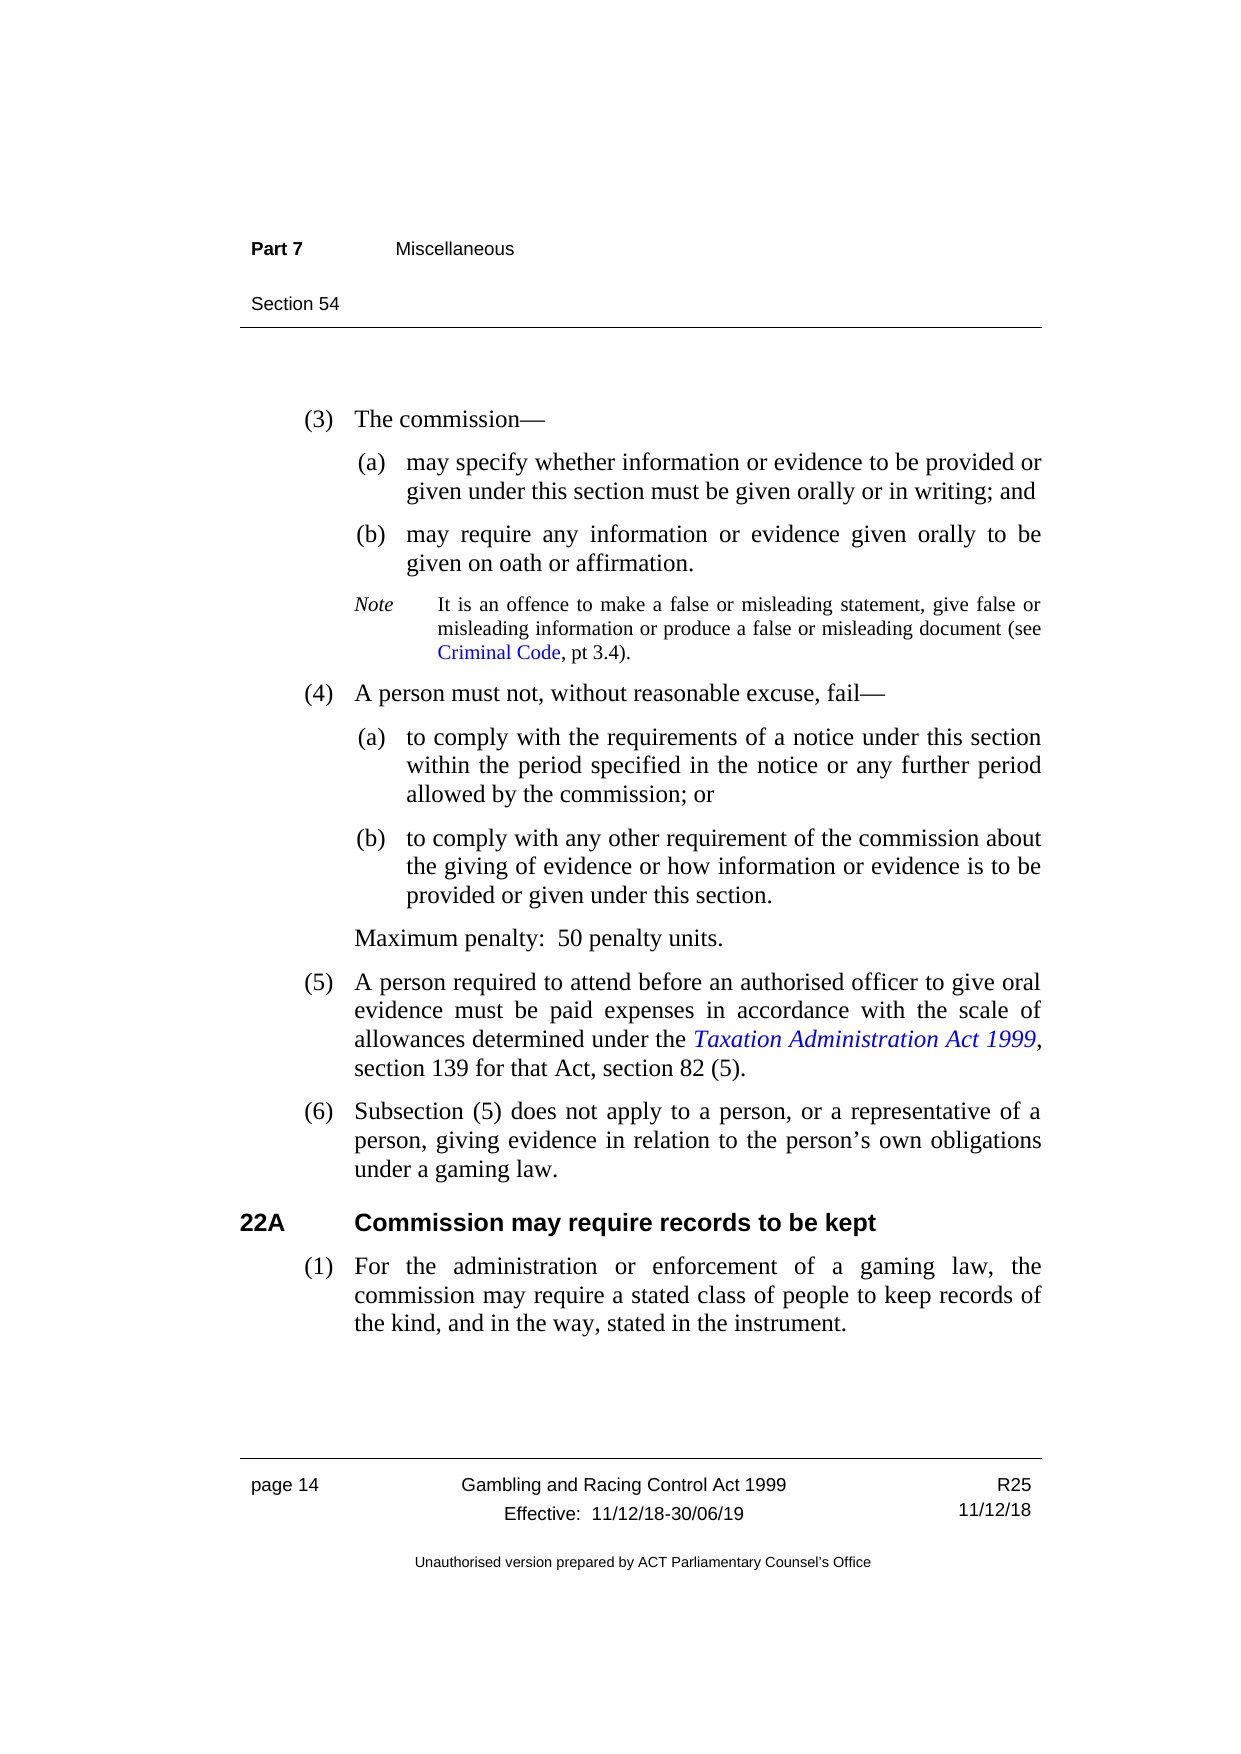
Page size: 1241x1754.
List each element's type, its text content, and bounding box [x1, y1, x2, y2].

text (1) For the administration or enforcement of a gaming law, the commission may require a stated class of people to keep records of the kind, and in the way, stated in the instrument. [239, 1251, 1042, 1337]
text 22A Commission may require records to be kept [239, 1208, 1042, 1236]
text (3) The commission— [239, 404, 1042, 433]
text (6) Subsection (5) does not apply to a person, or a representative of a person, giving evidence in relation to the person’s own obligations under a gaming law. [239, 1096, 1042, 1183]
text (b) to comply with any other requirement of the commission about the giving of evidence or how information or evidence is to be provided or given under this section. [239, 823, 1042, 909]
text (a) to comply with the requirements of a notice under this section within the period specified in the notice or any further period allowed by the commission; or [239, 722, 1042, 808]
text (b) may require any information or evidence given orally to be given on oath or affirmation. [239, 519, 1042, 577]
text (a) may specify whether information or evidence to be provided or given under this section must be given orally or in writing; and [239, 447, 1042, 505]
text Note It is an offence to make a false or misleading statement, give false or misleading information or produce a false or misleading document (see Criminal Code, pt 3.4). [354, 592, 1042, 664]
text (4) A person must not, without reasonable excuse, fail— [239, 678, 1042, 707]
text (5) A person required to attend before an authorised officer to give oral evidence must be paid expenses in accordance with the scale of allowances determined under the Taxation Administration Act 1999, section 139 for that Act, section 82 (5). [239, 967, 1042, 1082]
text Maximum penalty: 50 penalty units. [354, 923, 1042, 952]
